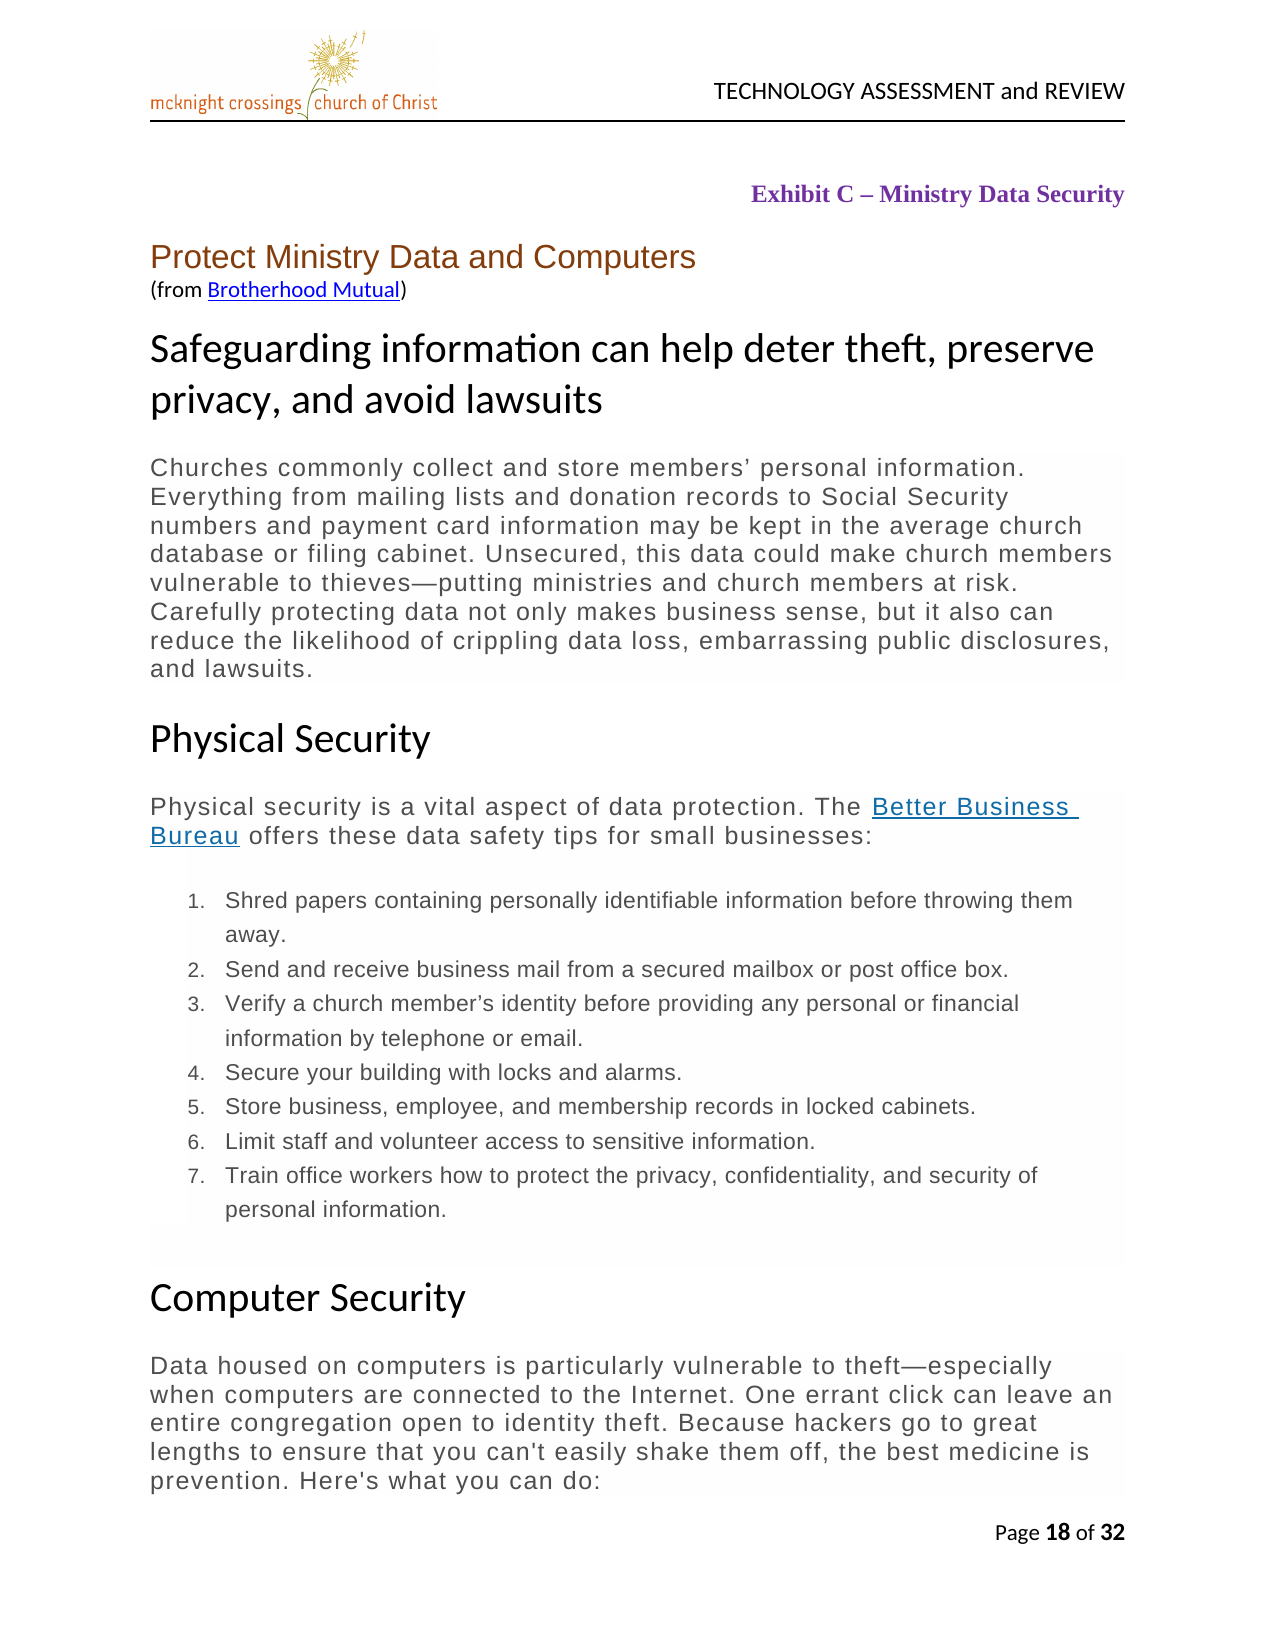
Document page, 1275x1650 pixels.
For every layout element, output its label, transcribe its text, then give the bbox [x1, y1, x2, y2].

list Verify a church member’s identity before providing any personal or financial information by telephone or email. [187, 982, 1125, 1051]
text Physical Security [150, 712, 1125, 763]
picture [150, 29, 438, 120]
text (from Brotherhood Mutual) [150, 276, 1125, 303]
list Limit staff and volunteer access to sensitive information. [187, 1120, 1125, 1154]
text Safeguarding information can help deter theft, preserve privacy, and avoid lawsuits [150, 322, 1125, 424]
list Shred papers containing personally identifiable information before throwing them away. [187, 879, 1125, 948]
text Computer Security [150, 1271, 1125, 1322]
list Store business, employee, and membership records in locked cabinets. [187, 1085, 1125, 1120]
text Physical security is a vital aspect of data protection. The Better Business Bureau offers these data safety tips for small businesses: [150, 792, 1125, 850]
list Send and receive business mail from a secured mailbox or post office box. [187, 948, 1125, 982]
list Secure your building with locks and alarms. [187, 1051, 1125, 1085]
list Train office workers how to protect the privacy, confidentiality, and security of personal information. [187, 1154, 1125, 1223]
text Protect Ministry Data and Computers [150, 237, 1125, 276]
text Data housed on computers is particularly vulnerable to theft—especially when computers are connected to the Internet. One errant click can leave an entire congregation open to identity theft. Because hackers go to great lengths to ensure that you can't easily shake them off, the best medicine is prevention. Here's what you can do: [150, 1351, 1125, 1495]
text Churches commonly collect and store members’ personal information. Everything from mailing lists and donation records to Social Security numbers and payment card information may be kept in the average church database or filing cabinet. Unsecured, this data could make church members vulnerable to thieves—putting ministries and church members at risk. Carefully protecting data not only makes business sense, but it also can reduce the likelihood of crippling data loss, embarrassing public disclosures, and lawsuits. [150, 453, 1125, 683]
subtitle Exhibit C – Ministry Data Security [150, 179, 1125, 208]
